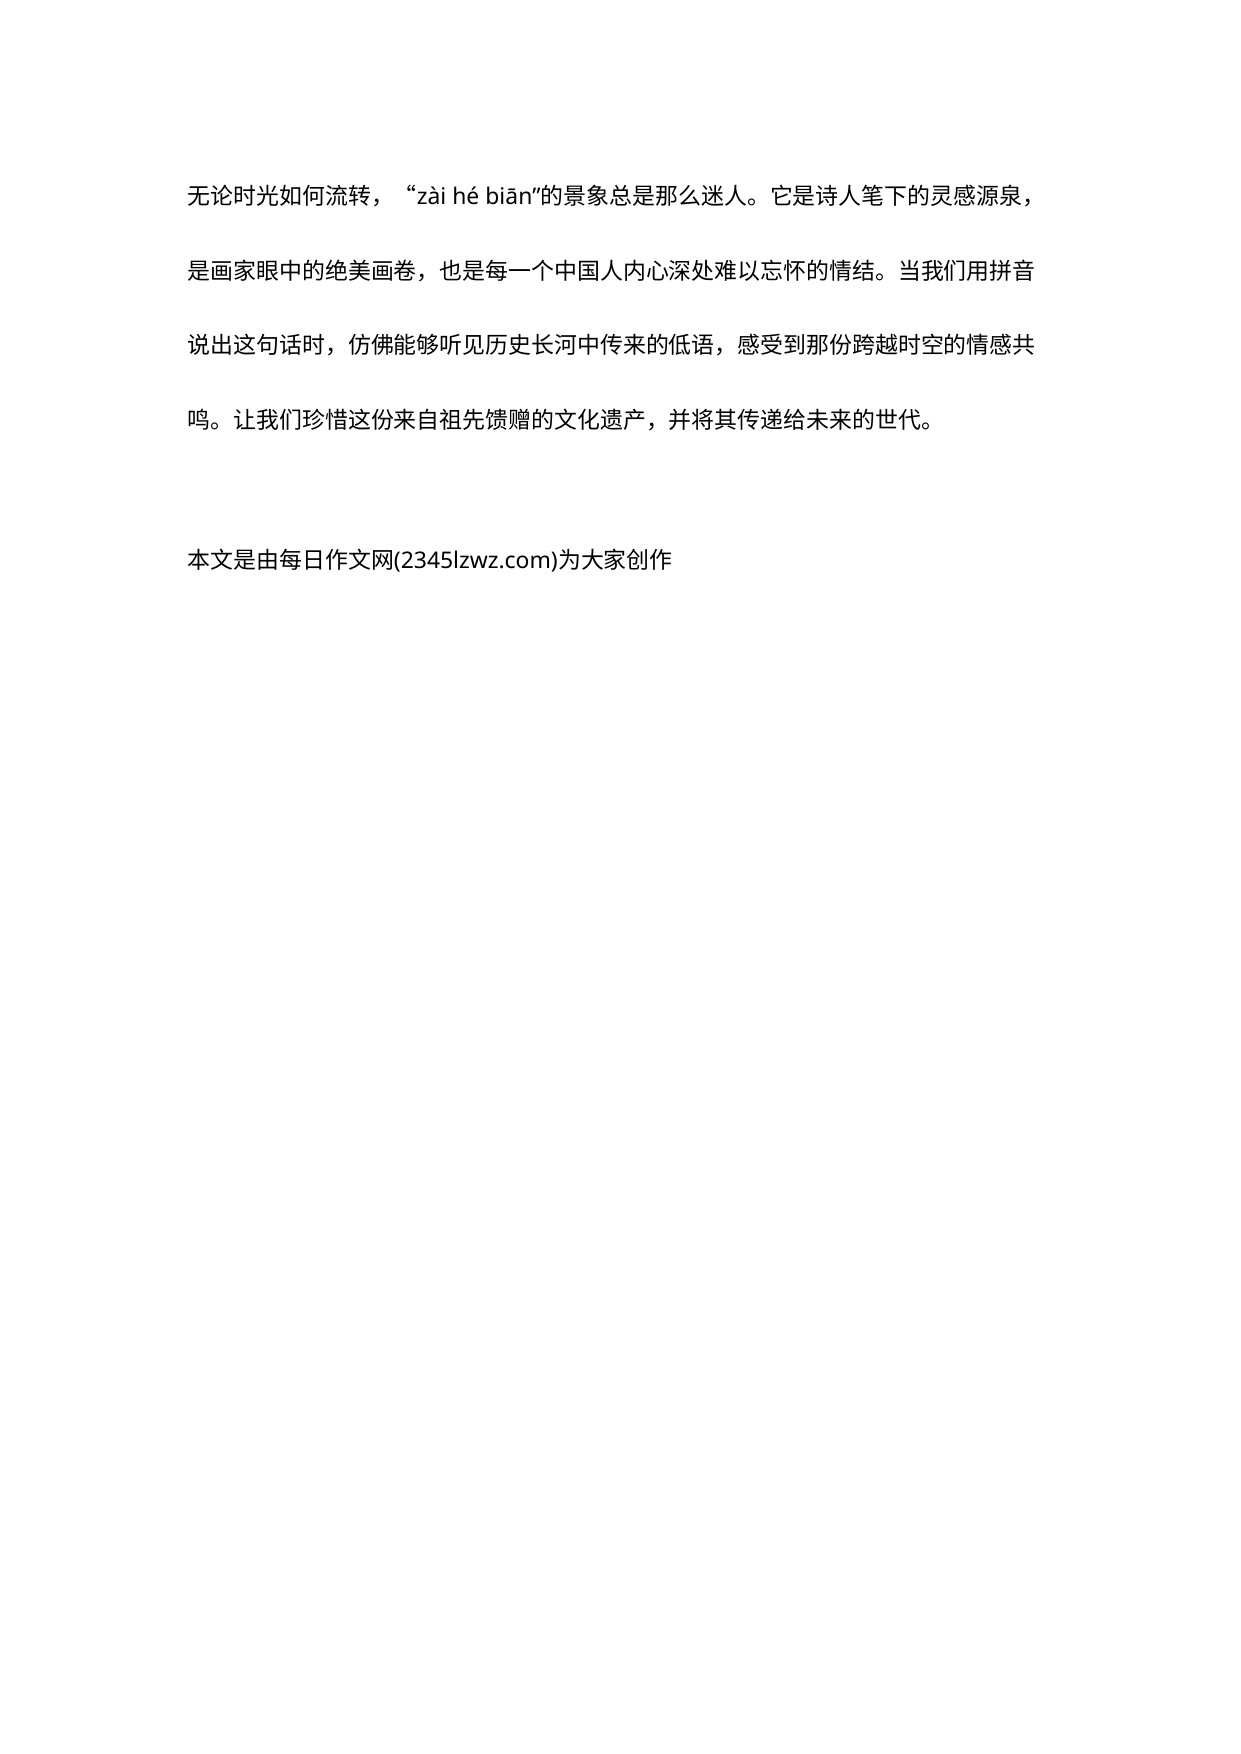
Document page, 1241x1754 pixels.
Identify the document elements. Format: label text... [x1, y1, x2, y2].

text 本文是由每日作文网(2345lzwz.com)为大家创作 [187, 526, 1053, 591]
text 无论时光如何流转，“zài hé biān”的景象总是那么迷人。它是诗人笔下的灵感源泉，是画家眼中的绝美画卷，也是每一个中国人内心深处难以忘怀的情结。当我们用拼音说出这句话时，仿佛能够听见历史长河中传来的低语，感受到那份跨越时空的情感共鸣。让我们珍惜这份来自祖先馈赠的文化遗产，并将其传递给未来的世代。 [187, 162, 1053, 451]
